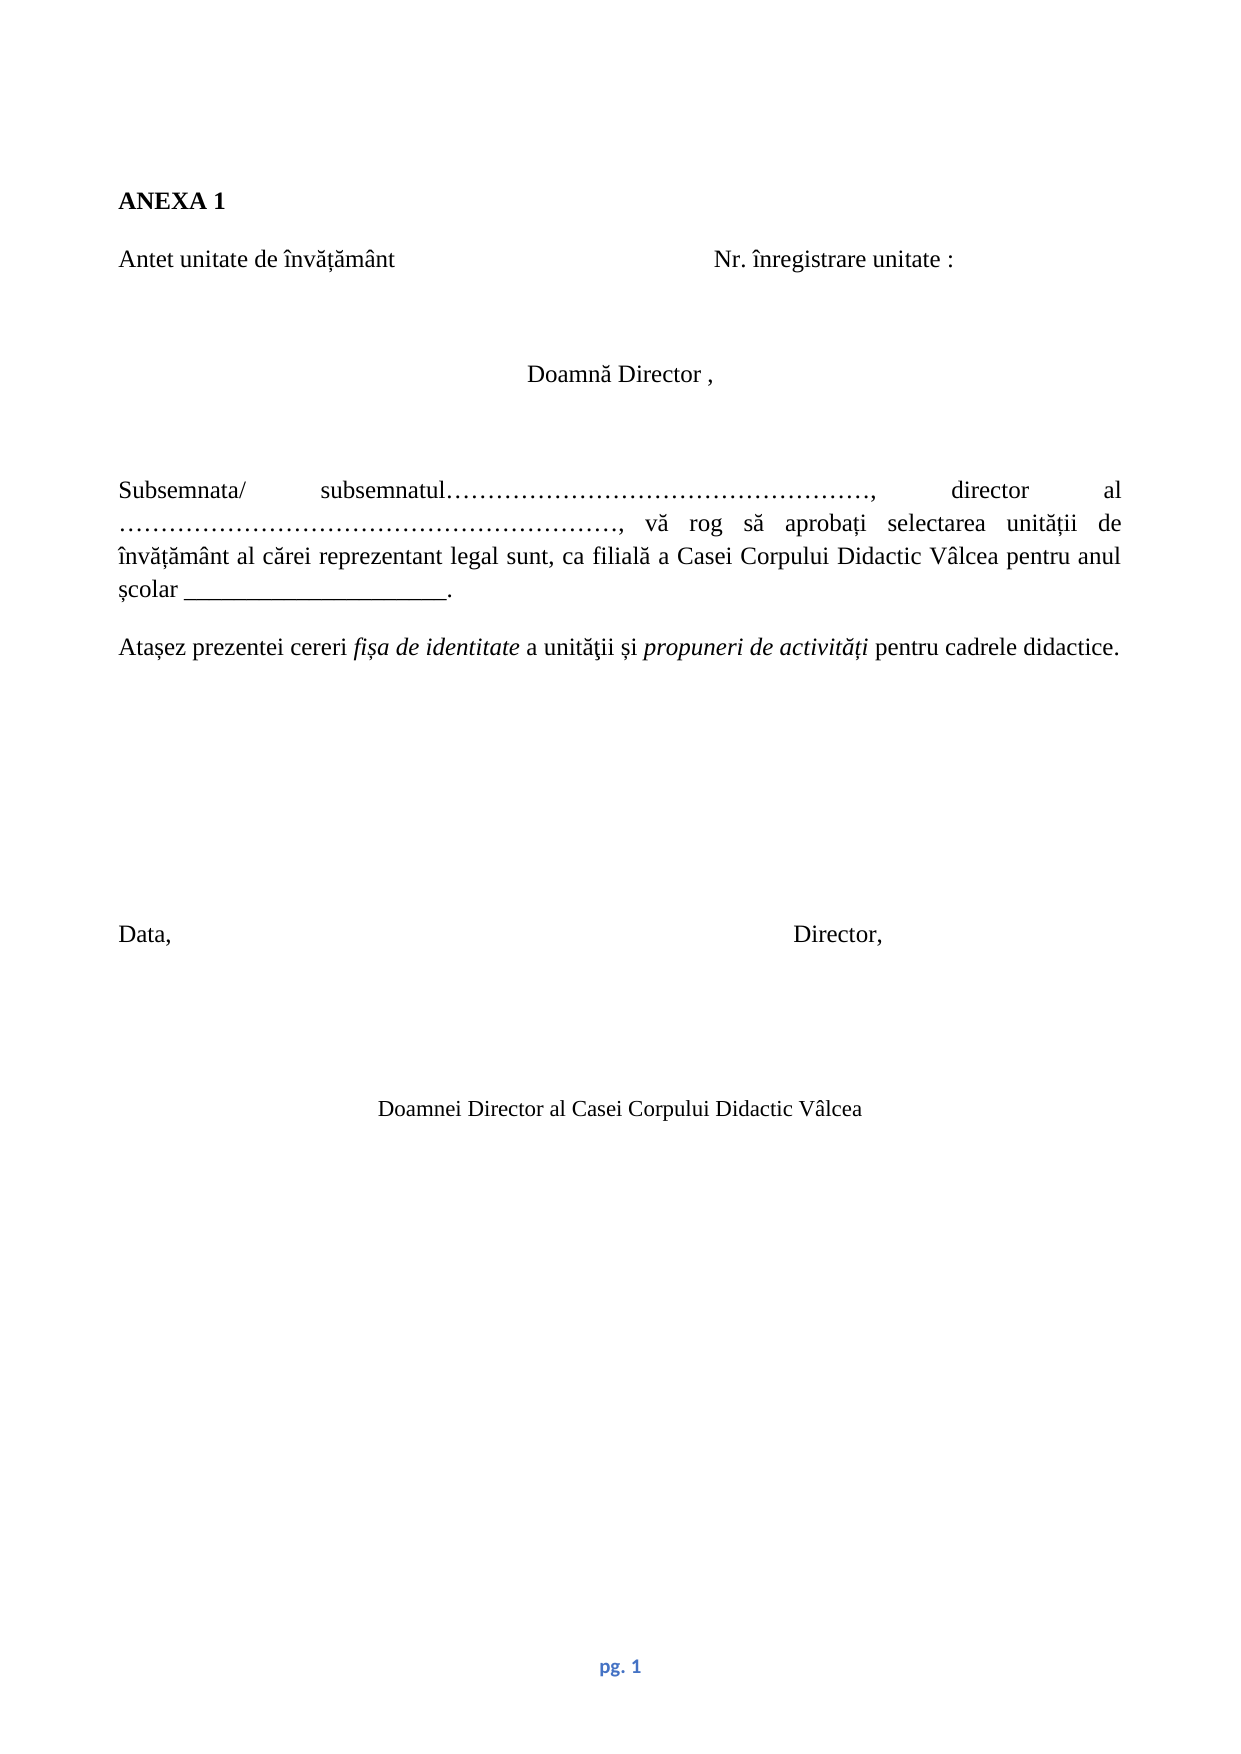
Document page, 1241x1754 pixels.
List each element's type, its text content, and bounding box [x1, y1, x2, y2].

text Doamnă Director , [118, 359, 1122, 388]
text Doamnei Director al Casei Corpului Didactic Vâlcea [118, 1096, 1122, 1122]
text Data, Director, [118, 919, 1122, 948]
text Antet unitate de învățământ Nr. înregistrare unitate : [118, 244, 1122, 273]
text Atașez prezentei cereri fișa de identitate a unităţii și propuneri de activități pentru cadrele didactice. [118, 632, 1122, 661]
text Subsemnata/ subsemnatul……………………………………………, director al ……………………………………………………, vă rog să aprobați selectarea unității de învățământ al cărei reprezentant legal sunt, ca filială a Casei Corpului Didactic Vâlcea pentru anul școlar _____________________. [118, 475, 1122, 602]
text ANEXA 1 [118, 186, 1122, 215]
